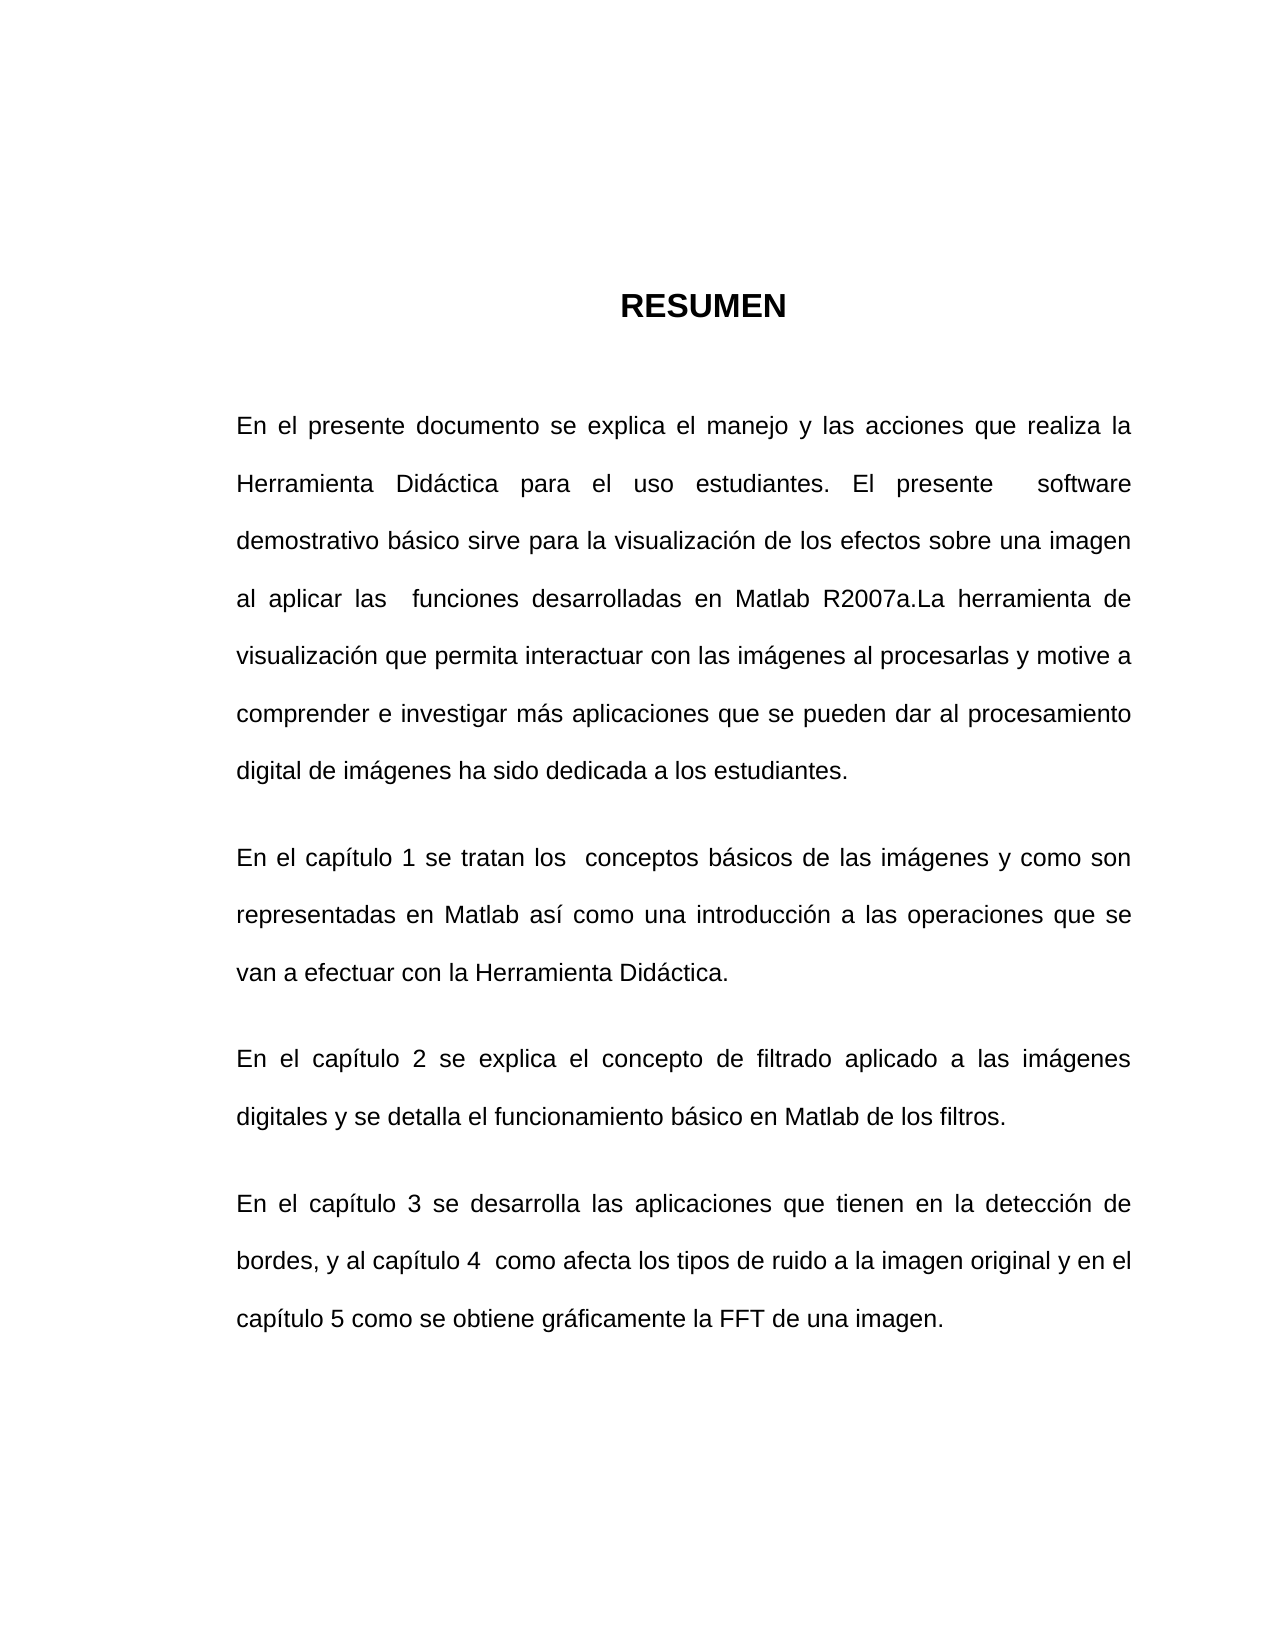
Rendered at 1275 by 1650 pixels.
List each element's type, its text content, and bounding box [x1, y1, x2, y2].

text En el capítulo 1 se tratan los conceptos básicos de las imágenes y como son representadas en Matlab así como una introducción a las operaciones que se van a efectuar con la Herramienta Didáctica. [236, 843, 1133, 986]
subtitle RESUMEN [274, 286, 1133, 325]
text En el presente documento se explica el manejo y las acciones que realiza la Herramienta Didáctica para el uso estudiantes. El presente software demostrativo básico sirve para la visualización de los efectos sobre una imagen al aplicar las funciones desarrolladas en Matlab R2007a.La herramienta de visualización que permita interactuar con las imágenes al procesarlas y motive a comprender e investigar más aplicaciones que se pueden dar al procesamiento digital de imágenes ha sido dedicada a los estudiantes. [236, 411, 1133, 785]
text En el capítulo 2 se explica el concepto de filtrado aplicado a las imágenes digitales y se detalla el funcionamiento básico en Matlab de los filtros. [236, 1044, 1133, 1131]
text En el capítulo 3 se desarrolla las aplicaciones que tienen en la detección de bordes, y al capítulo 4 como afecta los tipos de ruido a la imagen original y en el capítulo 5 como se obtiene gráficamente la FFT de una imagen. [236, 1188, 1133, 1332]
